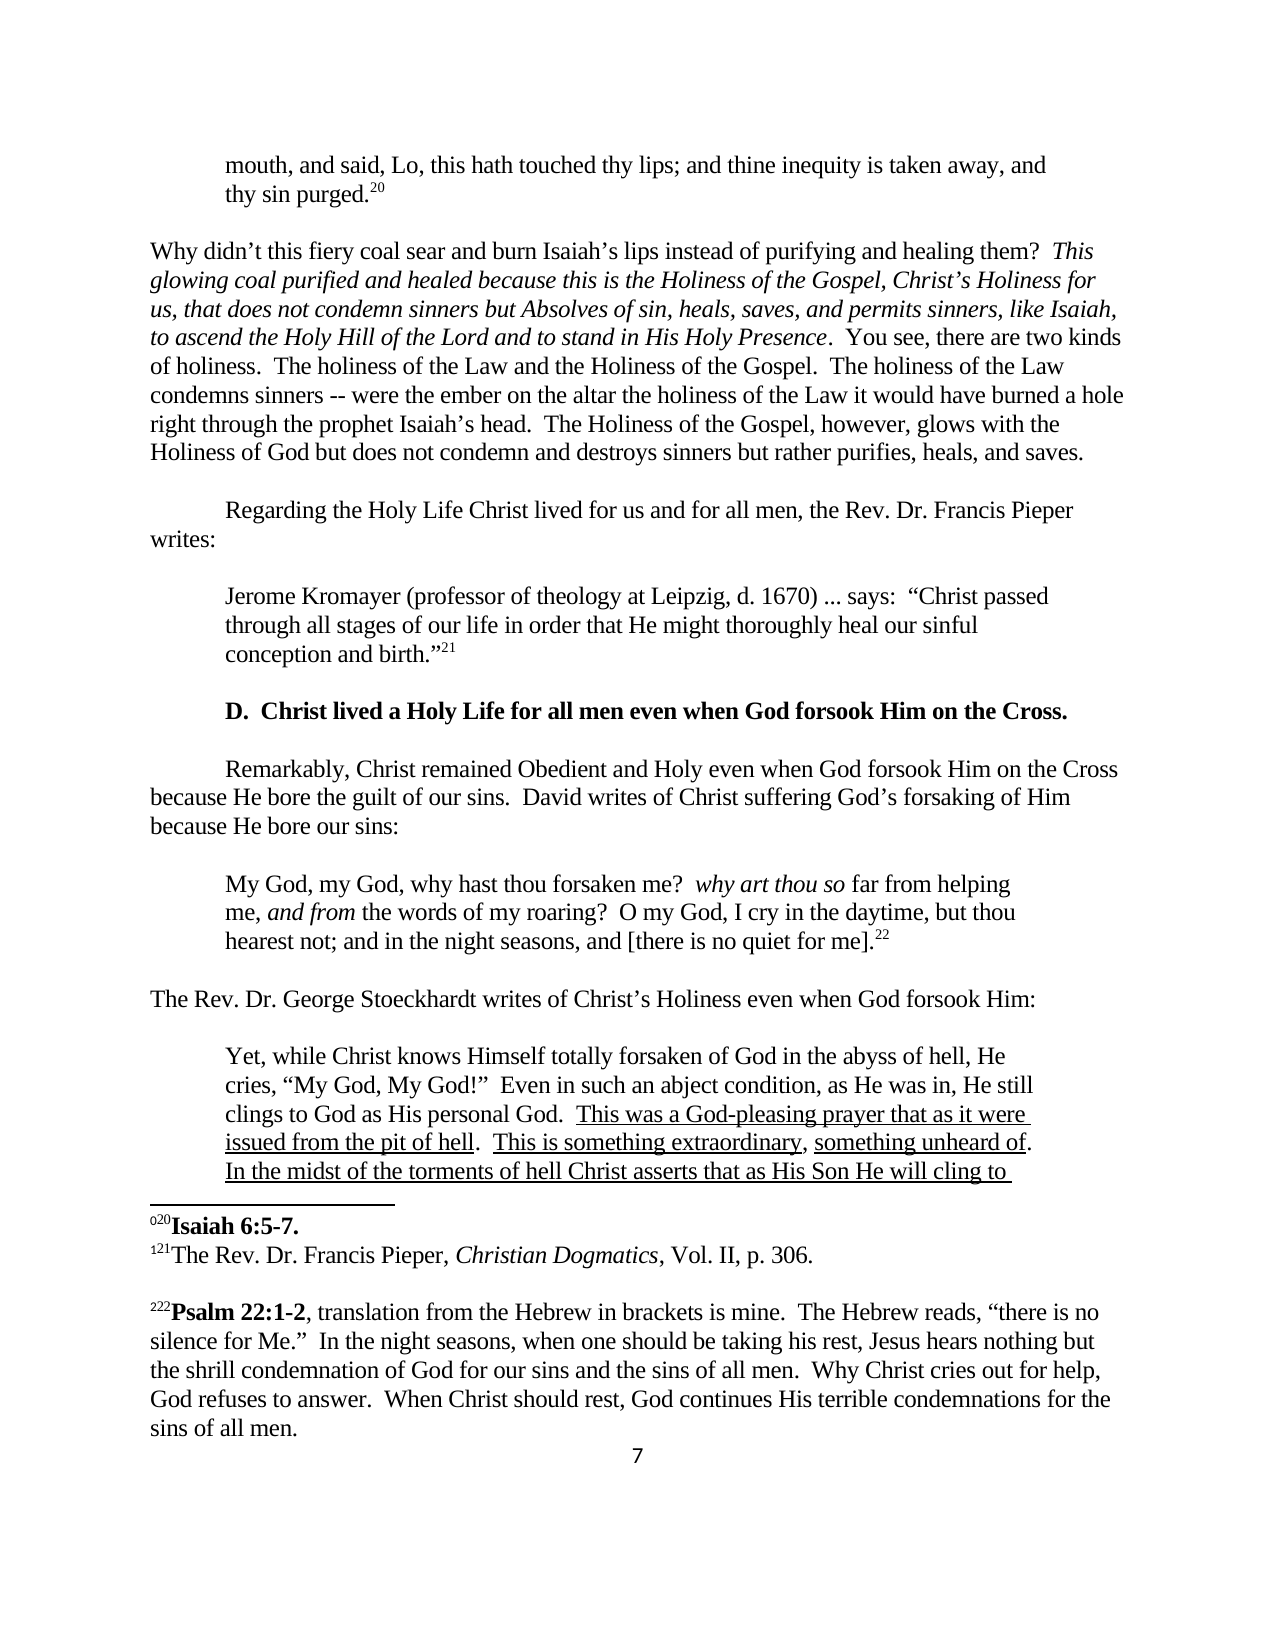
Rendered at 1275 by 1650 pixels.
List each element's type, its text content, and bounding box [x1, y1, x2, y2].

text D. Christ lived a Holy Life for all men even when God forsook Him on the Cross. [150, 696, 1125, 725]
text The Rev. Dr. George Stoeckhardt writes of Christ’s Holiness even when God forsook Him: [150, 984, 1125, 1012]
text My God, my God, why hast thou forsaken me? why art thou so far from helping me, and from the words of my roaring? O my God, I cry in the daytime, but thou hearest not; and in the night seasons, and [there is no quiet for me].22 [225, 869, 1050, 955]
text Regarding the Holy Life Christ lived for us and for all men, the Rev. Dr. Francis Pieper writes: [150, 495, 1125, 552]
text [225, 1041, 1050, 1185]
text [225, 150, 1050, 207]
text Why didn’t this fiery coal sear and burn Isaiah’s lips instead of purifying and healing them? This glowing coal purified and healed because this is the Holiness of the Gospel, Christ’s Holiness for us, that does not condemn sinners but Absolves of sin, heals, saves, and permits sinners, like Isaiah, to ascend the Holy Hill of the Lord and to stand in His Holy Presence. You see, there are two kinds of holiness. The holiness of the Law and the Holiness of the Gospel. The holiness of the Law condemns sinners -- were the ember on the altar the holiness of the Law it would have burned a hole right through the prophet Isaiah’s head. The Holiness of the Gospel, however, glows with the Holiness of God but does not condemn and destroys sinners but rather purifies, heals, and saves. [150, 236, 1125, 466]
text Remarkably, Christ remained Obedient and Holy even when God forsook Him on the Cross because He bore the guilt of our sins. David writes of Christ suffering God’s forsaking of Him because He bore our sins: [150, 754, 1125, 840]
text Jerome Kromayer (professor of theology at Leipzig, d. 1670) ... says: “Christ passed through all stages of our life in order that He might thoroughly heal our sinful conception and birth.”21 [225, 581, 1050, 667]
